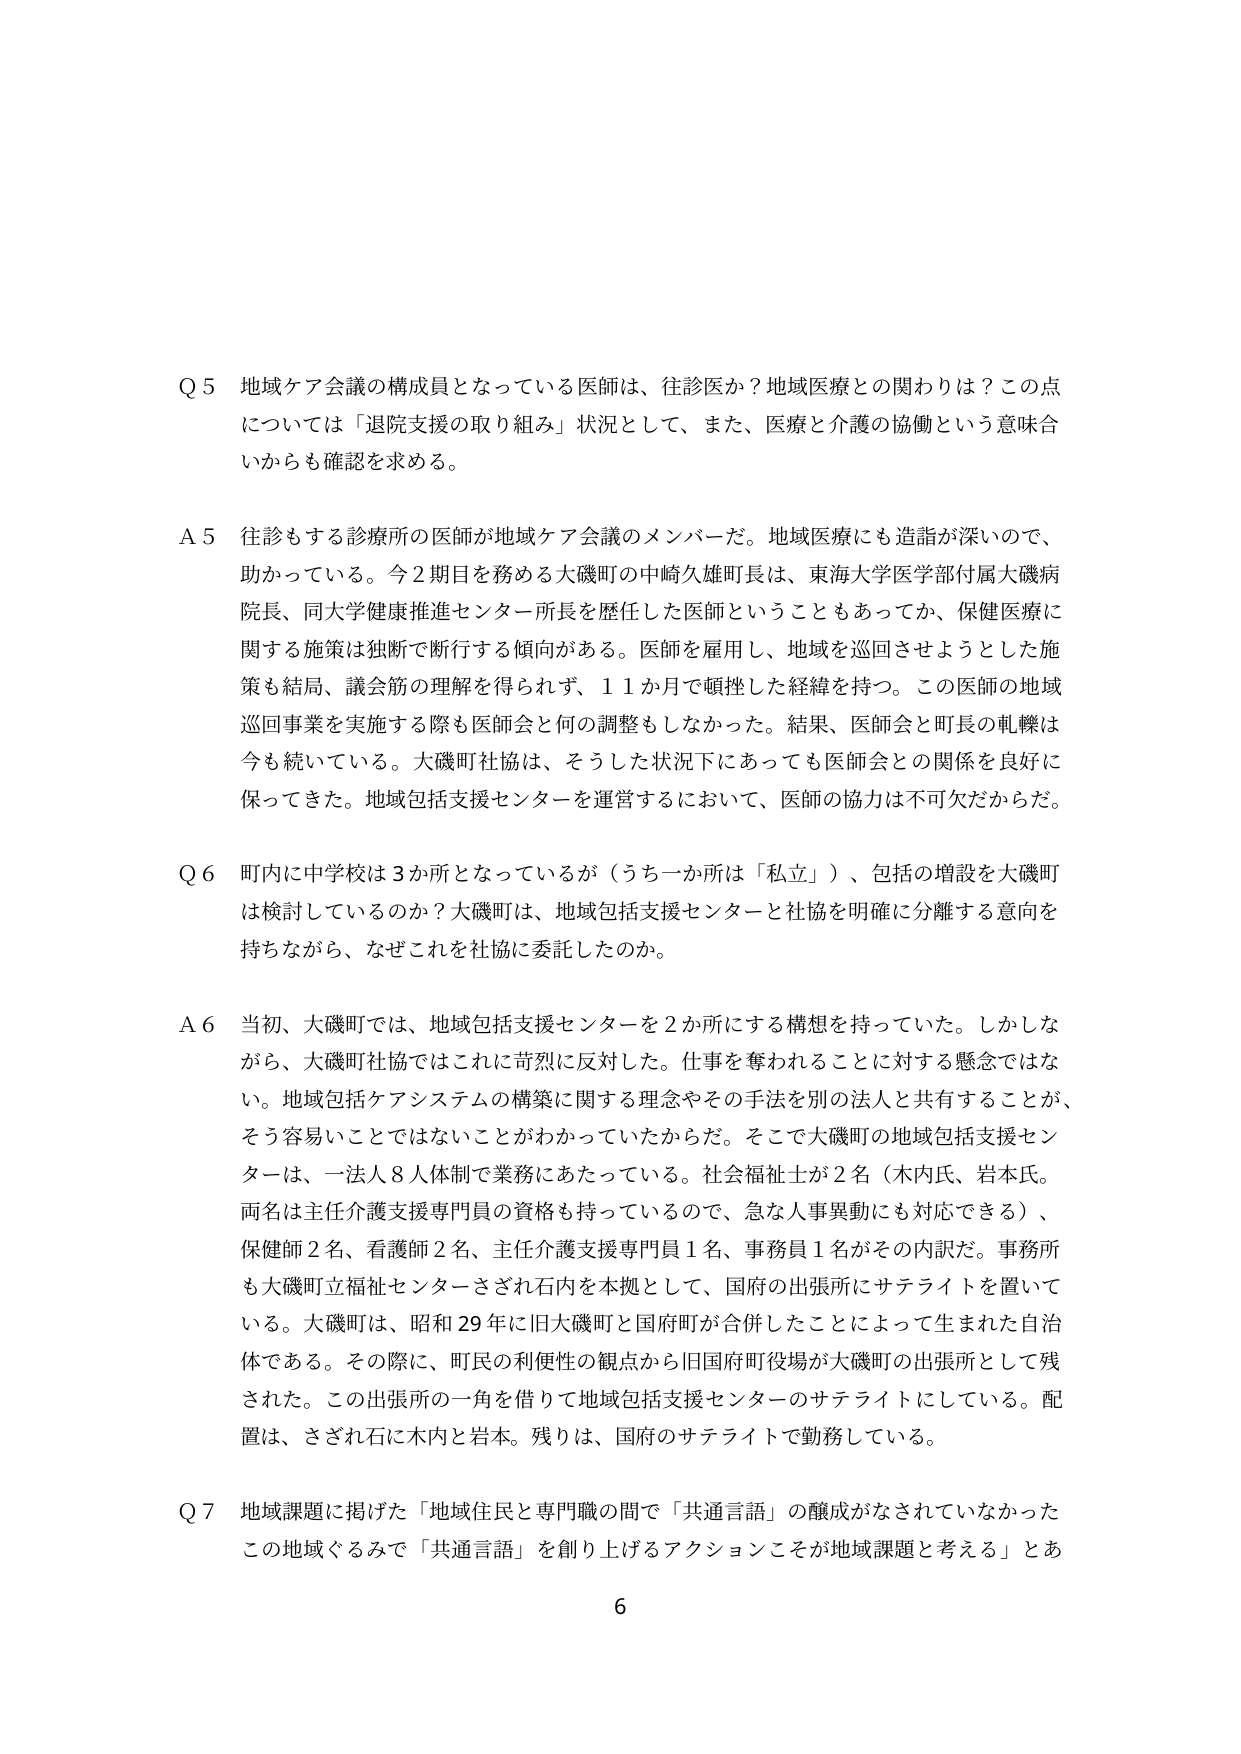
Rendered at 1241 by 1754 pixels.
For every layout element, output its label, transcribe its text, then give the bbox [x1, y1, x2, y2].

text Ａ６ 当初、大磯町では、地域包括支援センターを２か所にする構想を持っていた。しかしながら、大磯町社協ではこれに苛烈に反対した。仕事を奪われることに対する懸念ではない。地域包括ケアシステムの構築に関する理念やその手法を別の法人と共有することが、そう容易いことではないことがわかっていたからだ。そこで大磯町の地域包括支援センターは、一法人８人体制で業務にあたっている。社会福祉士が２名（木内氏、岩本氏。両名は主任介護支援専門員の資格も持っているので、急な人事異動にも対応できる）、保健師２名、看護師２名、主任介護支援専門員１名、事務員１名がその内訳だ。事務所も大磯町立福祉センターさざれ石内を本拠として、国府の出張所にサテライトを置いている。大磯町は、昭和29年に旧大磯町と国府町が合併したことによって生まれた自治体である。その際に、町民の利便性の観点から旧国府町役場が大磯町の出張所として残された。この出張所の一角を借りて地域包括支援センターのサテライトにしている。配置は、さざれ石に木内と岩本。残りは、国府のサテライトで勤務している。 [177, 1004, 1063, 1454]
text Ｑ５ 地域ケア会議の構成員となっている医師は、往診医か？地域医療との関わりは？この点については「退院支援の取り組み」状況として、また、医療と介護の協働という意味合いからも確認を求める。 [177, 367, 1063, 479]
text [177, 1492, 1063, 1567]
text Ａ５ 往診もする診療所の医師が地域ケア会議のメンバーだ。地域医療にも造詣が深いので、助かっている。今２期目を務める大磯町の中崎久雄町長は、東海大学医学部付属大磯病院長、同大学健康推進センター所長を歴任した医師ということもあってか、保健医療に関する施策は独断で断行する傾向がある。医師を雇用し、地域を巡回させようとした施策も結局、議会筋の理解を得られず、１１か月で頓挫した経緯を持つ。この医師の地域巡回事業を実施する際も医師会と何の調整もしなかった。結果、医師会と町長の軋轢は今も続いている。大磯町社協は、そうした状況下にあっても医師会との関係を良好に保ってきた。地域包括支援センターを運営するにおいて、医師の協力は不可欠だからだ。 [177, 517, 1063, 817]
text Ｑ６ 町内に中学校は3か所となっているが（うち一か所は「私立」）、包括の増設を大磯町は検討しているのか？大磯町は、地域包括支援センターと社協を明確に分離する意向を持ちながら、なぜこれを社協に委託したのか。 [177, 854, 1063, 967]
